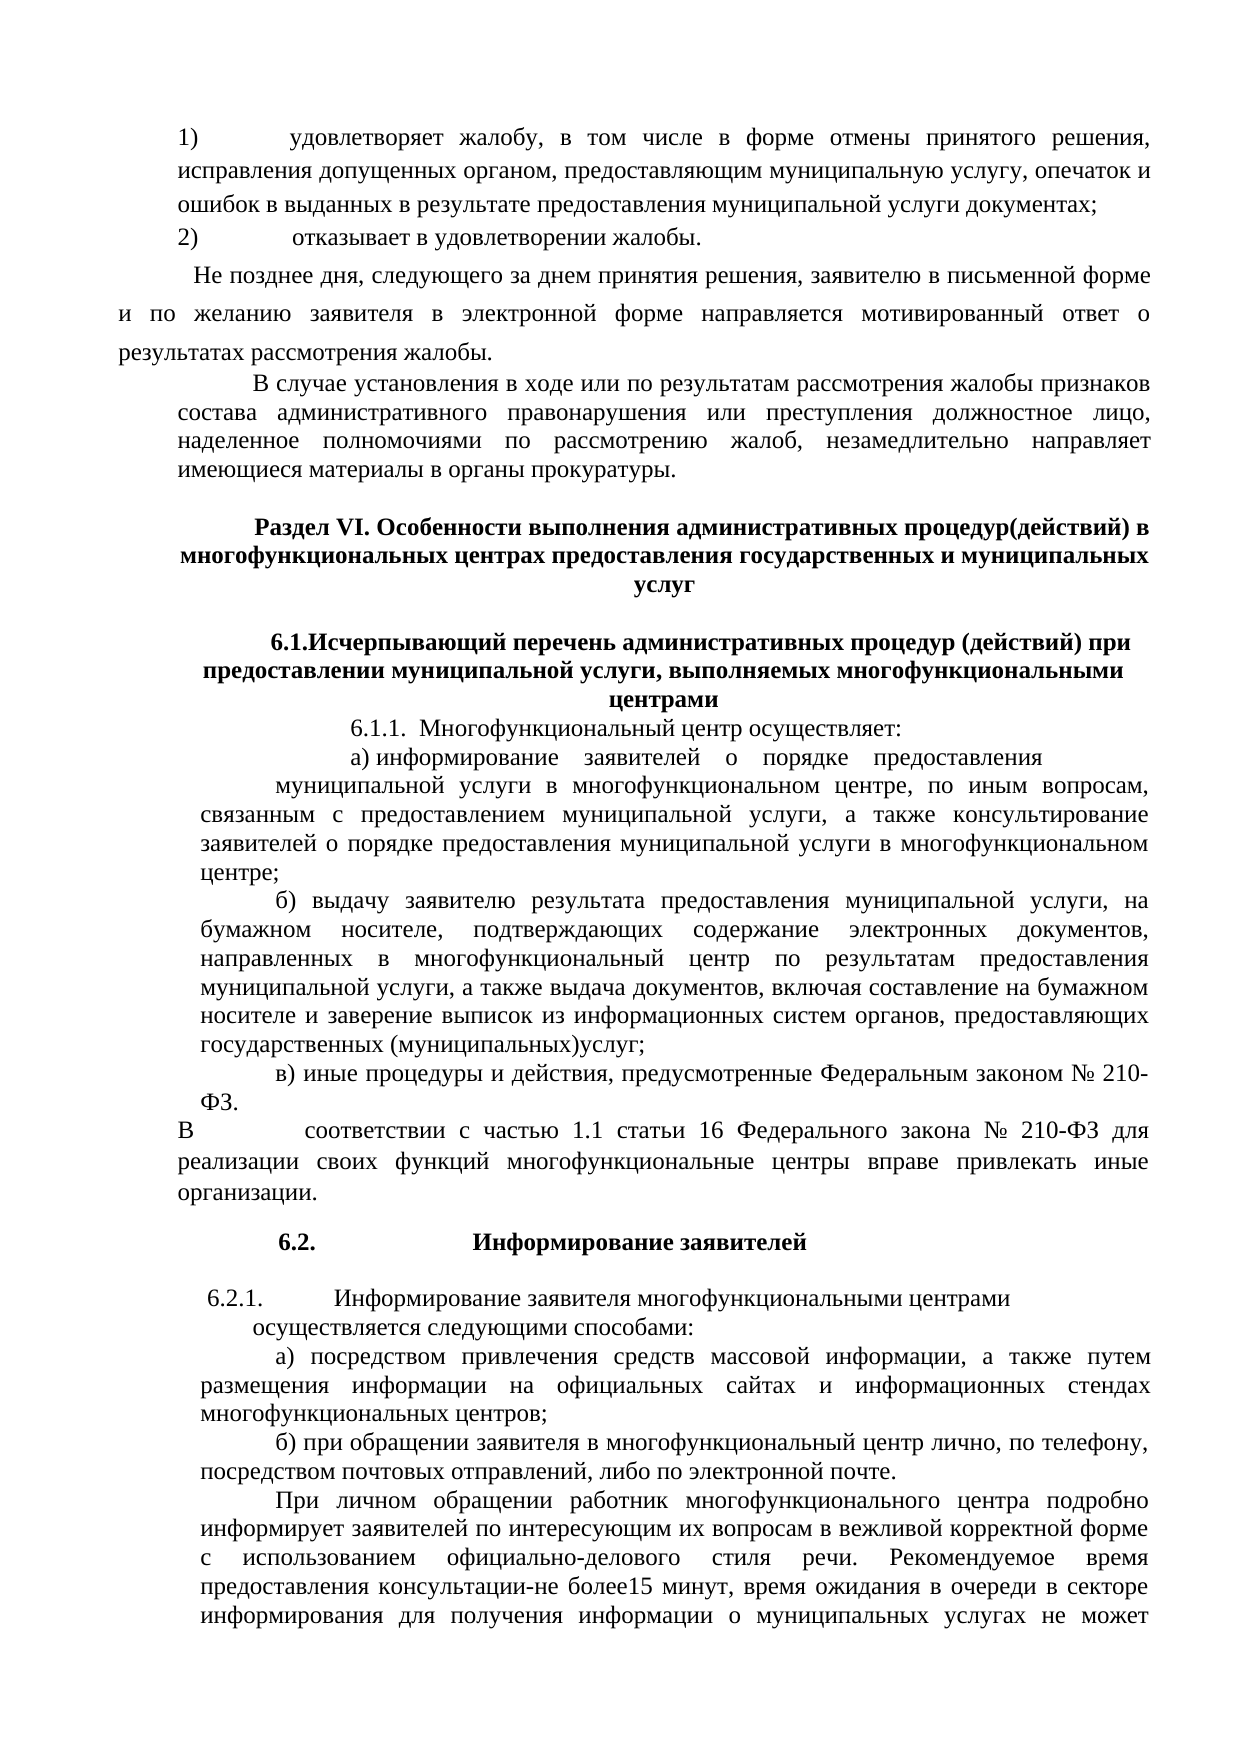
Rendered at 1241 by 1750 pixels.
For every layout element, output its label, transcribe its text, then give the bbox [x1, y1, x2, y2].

list удовлетворяет жалобу, в том числе в форме отмены принятого решения, исправления допущенных органом, предоставляющим муниципальную услугу, опечаток и ошибок в выданных в результате предоставления муниципальной услуги документах; [177, 118, 1152, 219]
text а) информирование заявителей о порядке предоставления [275, 742, 1152, 770]
text а) посредством привлечения средств массовой информации, а также путем размещения информации на официальных сайтах и информационных стендах многофункциональных центров; [200, 1341, 1152, 1427]
text б) выдачу заявителю результата предоставления муниципальной услуги, на бумажном носителе, подтверждающих содержание электронных документов, направленных в многофункциональный центр по результатам предоставления муниципальной услуги, а также выдача документов, включая составление на бумажном носителе и заверение выписок из информационных систем органов, предоставляющих государственных (муниципальных)услуг; [200, 885, 1149, 1058]
text муниципальной услуги в многофункциональном центре, по иным вопросам, связанным с предоставлением муниципальной услуги, а также консультирование заявителей о порядке предоставления муниципальной услуги в многофункциональном центре; [200, 770, 1149, 885]
list Информирование заявителей [177, 1227, 1152, 1256]
list отказывает в удовлетворении жалобы. [177, 219, 1152, 252]
text 6.1.Исчерпывающий перечень административных процедур (действий) при предоставлении муниципальной услуги, выполняемых многофункциональными центрами [177, 627, 1149, 713]
text в) иные процедуры и действия, предусмотренные Федеральным законом № 210-ФЗ. [200, 1058, 1149, 1115]
text б) при обращении заявителя в многофункциональный центр лично, по телефону, посредством почтовых отправлений, либо по электронной почте. [200, 1427, 1149, 1485]
text Не позднее дня, следующего за днем принятия решения, заявителю в письменной форме и по желанию заявителя в электронной форме направляется мотивированный ответ о результатах рассмотрения жалобы. [118, 252, 1152, 368]
text В случае установления в ходе или по результатам рассмотрения жалобы признаков состава административного правонарушения или преступления должностное лицо, наделенное полномочиями по рассмотрению жалоб, незамедлительно направляет имеющиеся материалы в органы прокуратуры. [177, 368, 1152, 483]
text 6.1.1. Многофункциональный центр осуществляет: [275, 713, 1152, 742]
list соответствии с частью 1.1 статьи 16 Федерального закона № 210-ФЗ для реализации своих функций многофункциональные центры вправе привлекать иные организации. [177, 1115, 1149, 1206]
text Раздел VI. Особенности выполнения административных процедур(действий) в многофункциональных центрах предоставления государственных и муниципальных услуг [177, 512, 1152, 598]
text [200, 1485, 1149, 1628]
list Информирование заявителя многофункциональными центрами осуществляется следующими способами: [207, 1283, 1029, 1341]
